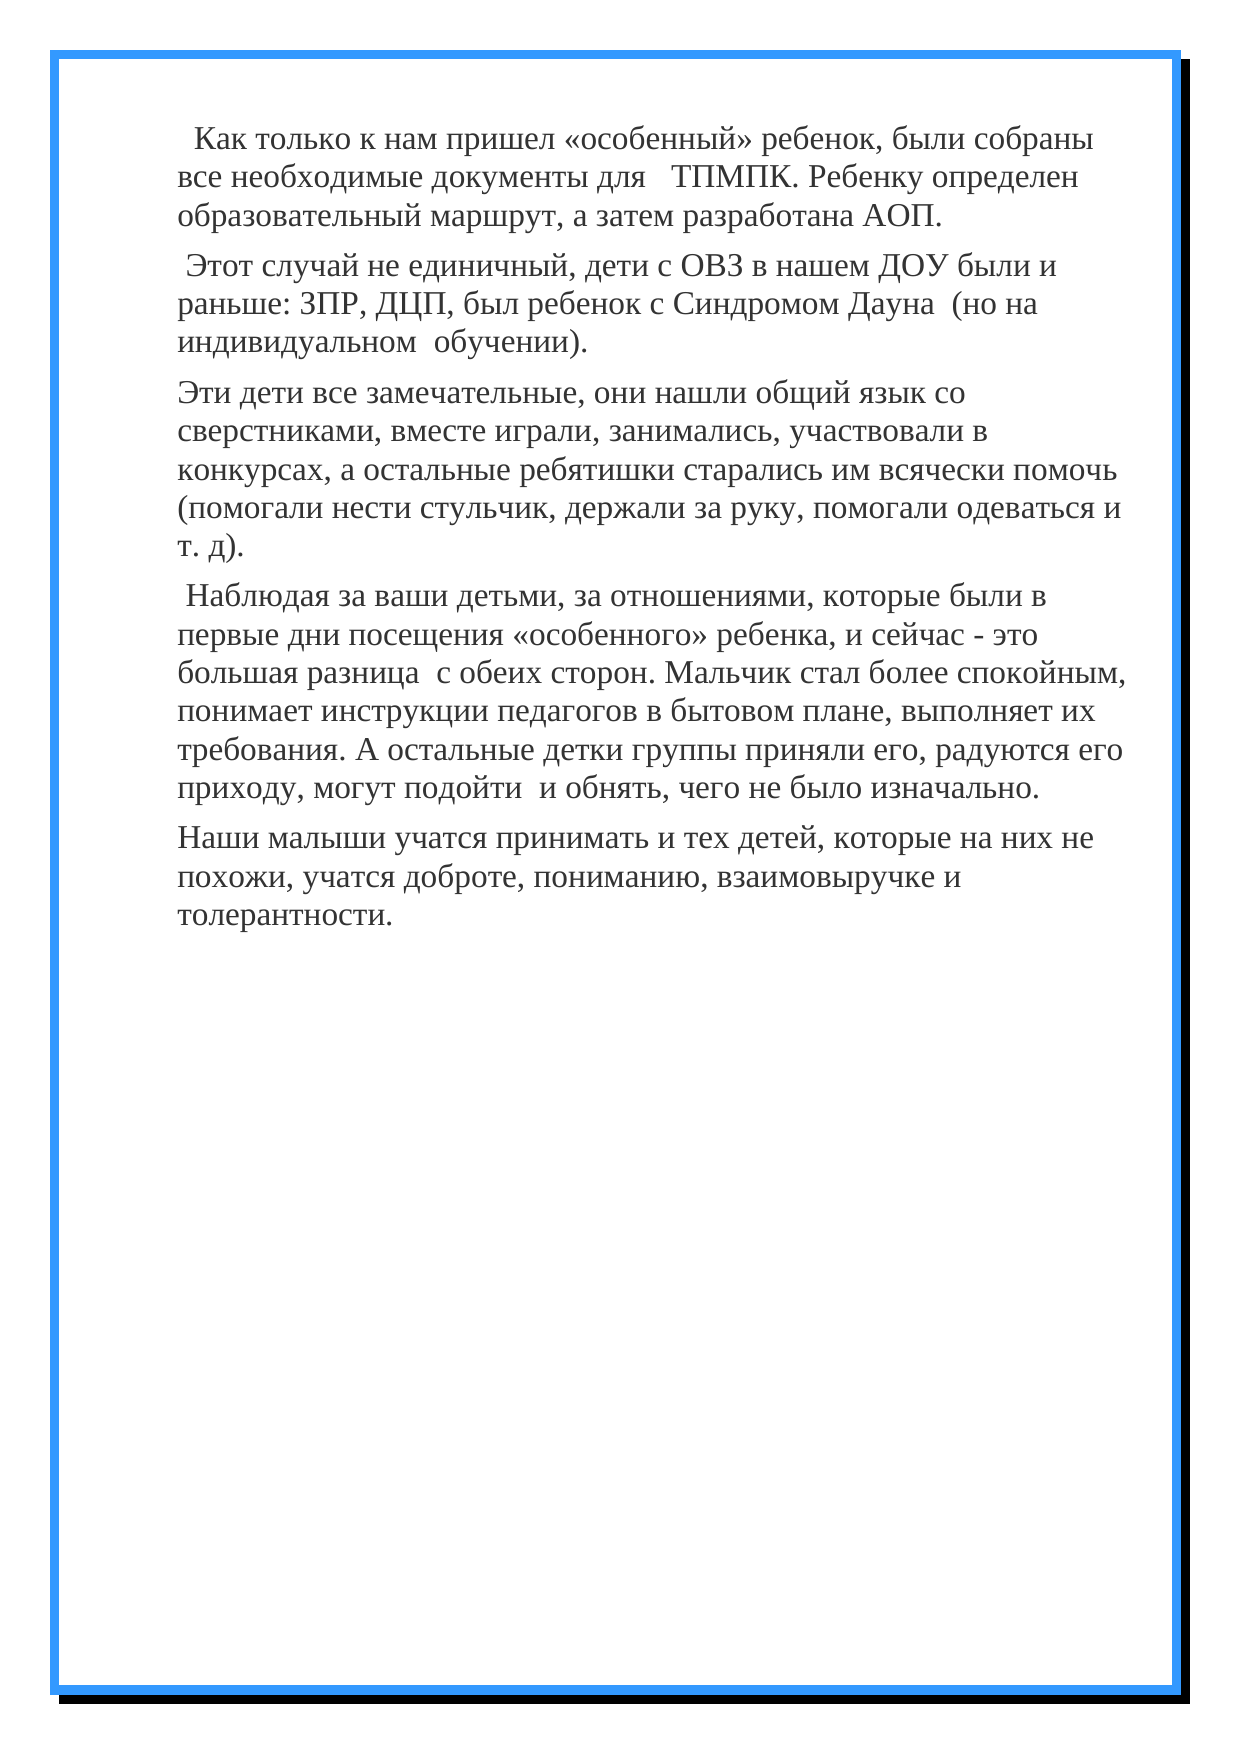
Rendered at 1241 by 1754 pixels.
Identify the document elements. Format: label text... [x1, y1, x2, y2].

text Как только к нам пришел «особенный» ребенок, были собраны все необходимые документы для ТПМПК. Ребенку определен образовательный маршрут, а затем разработана АОП. [177, 118, 1142, 233]
text Наблюдая за ваши детьми, за отношениями, которые были в первые дни посещения «особенного» ребенка, и сейчас - это большая разница с обеих сторон. Мальчик стал более спокойным, понимает инструкции педагогов в бытовом плане, выполняет их требования. А остальные детки группы приняли его, радуются его приходу, могут подойти и обнять, чего не было изначально. [177, 576, 1142, 806]
text Этот случай не единичный, дети с ОВЗ в нашем ДОУ были и раньше: ЗПР, ДЦП, был ребенок с Синдромом Дауна (но на индивидуальном обучении). [177, 245, 1142, 360]
text Эти дети все замечательные, они нашли общий язык со сверстниками, вместе играли, занимались, участвовали в конкурсах, а остальные ребятишки старались им всячески помочь (помогали нести стульчик, держали за руку, помогали одеваться и т. д). [177, 372, 1142, 564]
text Наши малыши учатся принимать и тех детей, которые на них не похожи, учатся доброте, пониманию, взаимовыручке и толерантности. [177, 818, 1142, 933]
